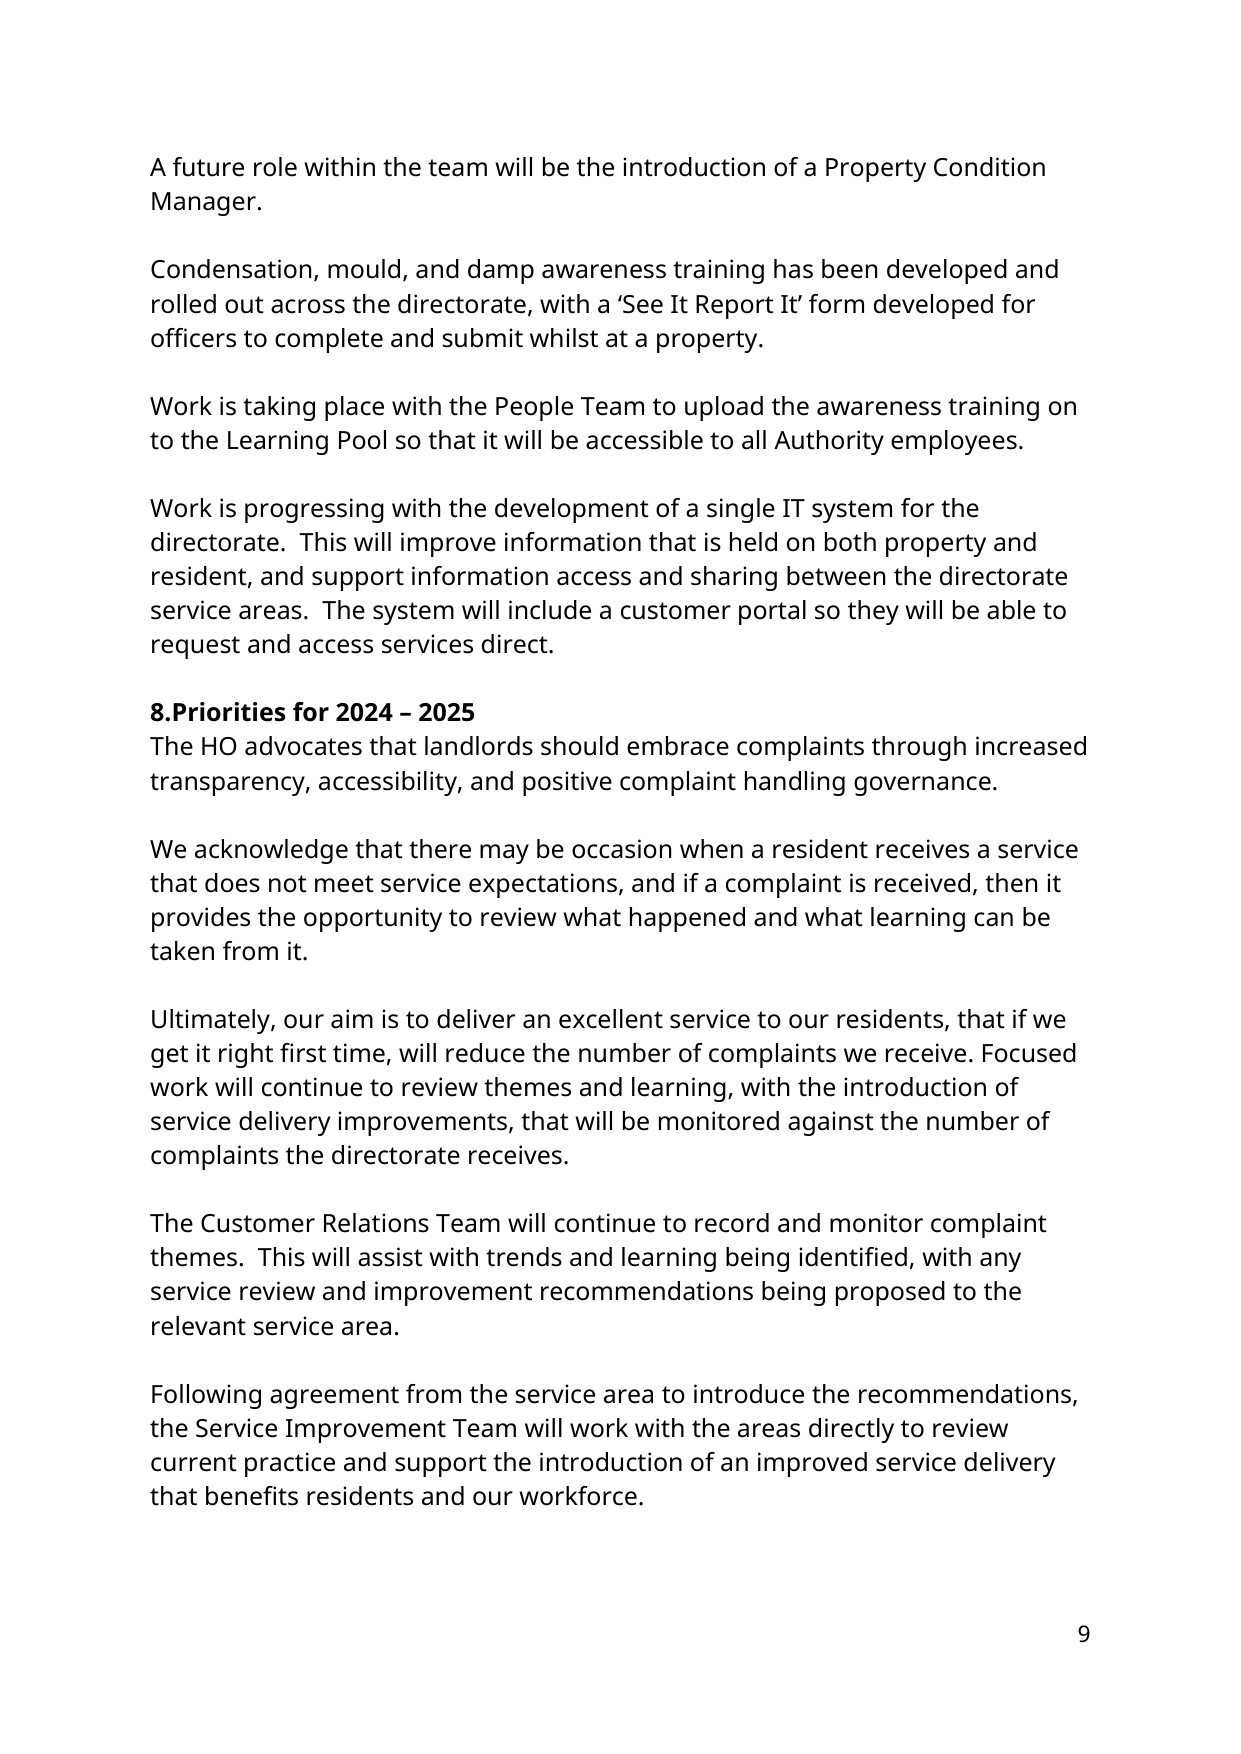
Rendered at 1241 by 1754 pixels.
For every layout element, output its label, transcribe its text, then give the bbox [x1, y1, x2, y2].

text Following agreement from the service area to introduce the recommendations, the Service Improvement Team will work with the areas directly to review current practice and support the introduction of an improved service delivery that benefits residents and our workforce. [150, 1376, 1090, 1512]
list The HO advocates that landlords should embrace complaints through increased transparency, accessibility, and positive complaint handling governance. [150, 729, 1090, 797]
list Condensation, mould, and damp awareness training has been developed and rolled out across the directorate, with a ‘See It Report It’ form developed for officers to complete and submit whilst at a property. [150, 252, 1090, 354]
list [150, 150, 1090, 218]
list Work is progressing with the development of a single IT system for the directorate. This will improve information that is held on both property and resident, and support information access and sharing between the directorate service areas. The system will include a customer portal so they will be able to request and access services direct. [150, 491, 1090, 661]
list Work is taking place with the People Team to upload the awareness training on to the Learning Pool so that it will be accessible to all Authority employees. [150, 388, 1090, 457]
list Ultimately, our aim is to deliver an excellent service to our residents, that if we get it right first time, will reduce the number of complaints we receive. Focused work will continue to review themes and learning, with the introduction of service delivery improvements, that will be monitored against the number of complaints the directorate receives. [150, 1002, 1090, 1172]
list We acknowledge that there may be occasion when a resident receives a service that does not meet service expectations, and if a complaint is received, then it provides the opportunity to review what happened and what learning can be taken from it. [150, 831, 1090, 967]
text The Customer Relations Team will continue to record and monitor complaint themes. This will assist with trends and learning being identified, with any service review and improvement recommendations being proposed to the relevant service area. [150, 1206, 1090, 1342]
list 8.Priorities for 2024 – 2025 [150, 695, 1090, 729]
